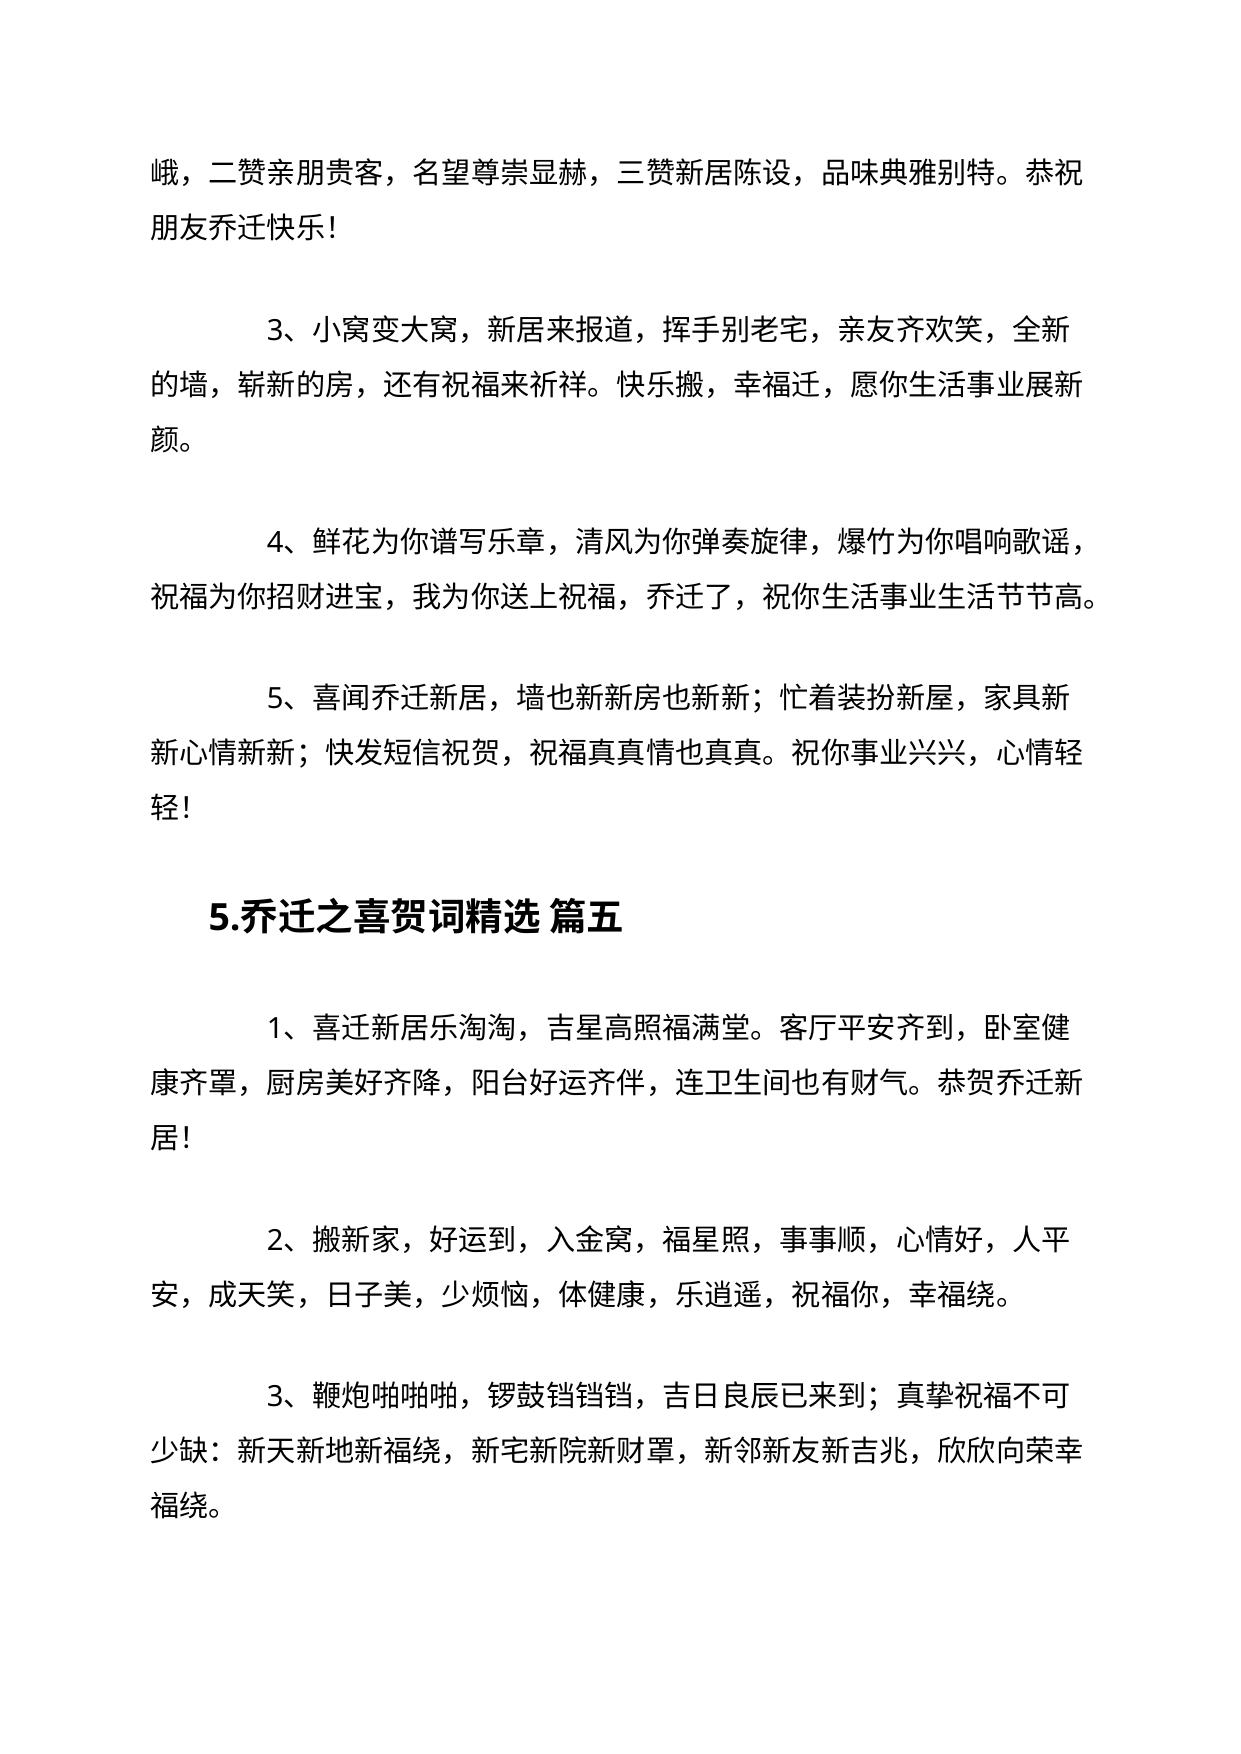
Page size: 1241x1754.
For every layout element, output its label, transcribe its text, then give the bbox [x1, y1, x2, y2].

text 1、喜迁新居乐淘淘，吉星高照福满堂。客厅平安齐到，卧室健康齐罩，厨房美好齐降，阳台好运齐伴，连卫生间也有财气。恭贺乔迁新居！ [150, 1004, 1090, 1157]
text 5.乔迁之喜贺词精选 篇五 [150, 887, 1090, 941]
text 5、喜闻乔迁新居，墙也新新房也新新；忙着装扮新屋，家具新新心情新新；快发短信祝贺，祝福真真情也真真。祝你事业兴兴，心情轻轻！ [150, 675, 1090, 827]
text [150, 150, 1090, 247]
text 3、鞭炮啪啪啪，锣鼓铛铛铛，吉日良辰已来到；真挚祝福不可少缺：新天新地新福绕，新宅新院新财罩，新邻新友新吉兆，欣欣向荣幸福绕。 [150, 1373, 1090, 1525]
text 2、搬新家，好运到，入金窝，福星照，事事顺，心情好，人平安，成天笑，日子美，少烦恼，体健康，乐逍遥，祝福你，幸福绕。 [150, 1216, 1090, 1313]
text 4、鲜花为你谱写乐章，清风为你弹奏旋律，爆竹为你唱响歌谣，祝福为你招财进宝，我为你送上祝福，乔迁了，祝你生活事业生活节节高。 [150, 518, 1090, 616]
text 3、小窝变大窝，新居来报道，挥手别老宅，亲友齐欢笑，全新的墙，崭新的房，还有祝福来祈祥。快乐搬，幸福迁，愿你生活事业展新颜。 [150, 307, 1090, 459]
